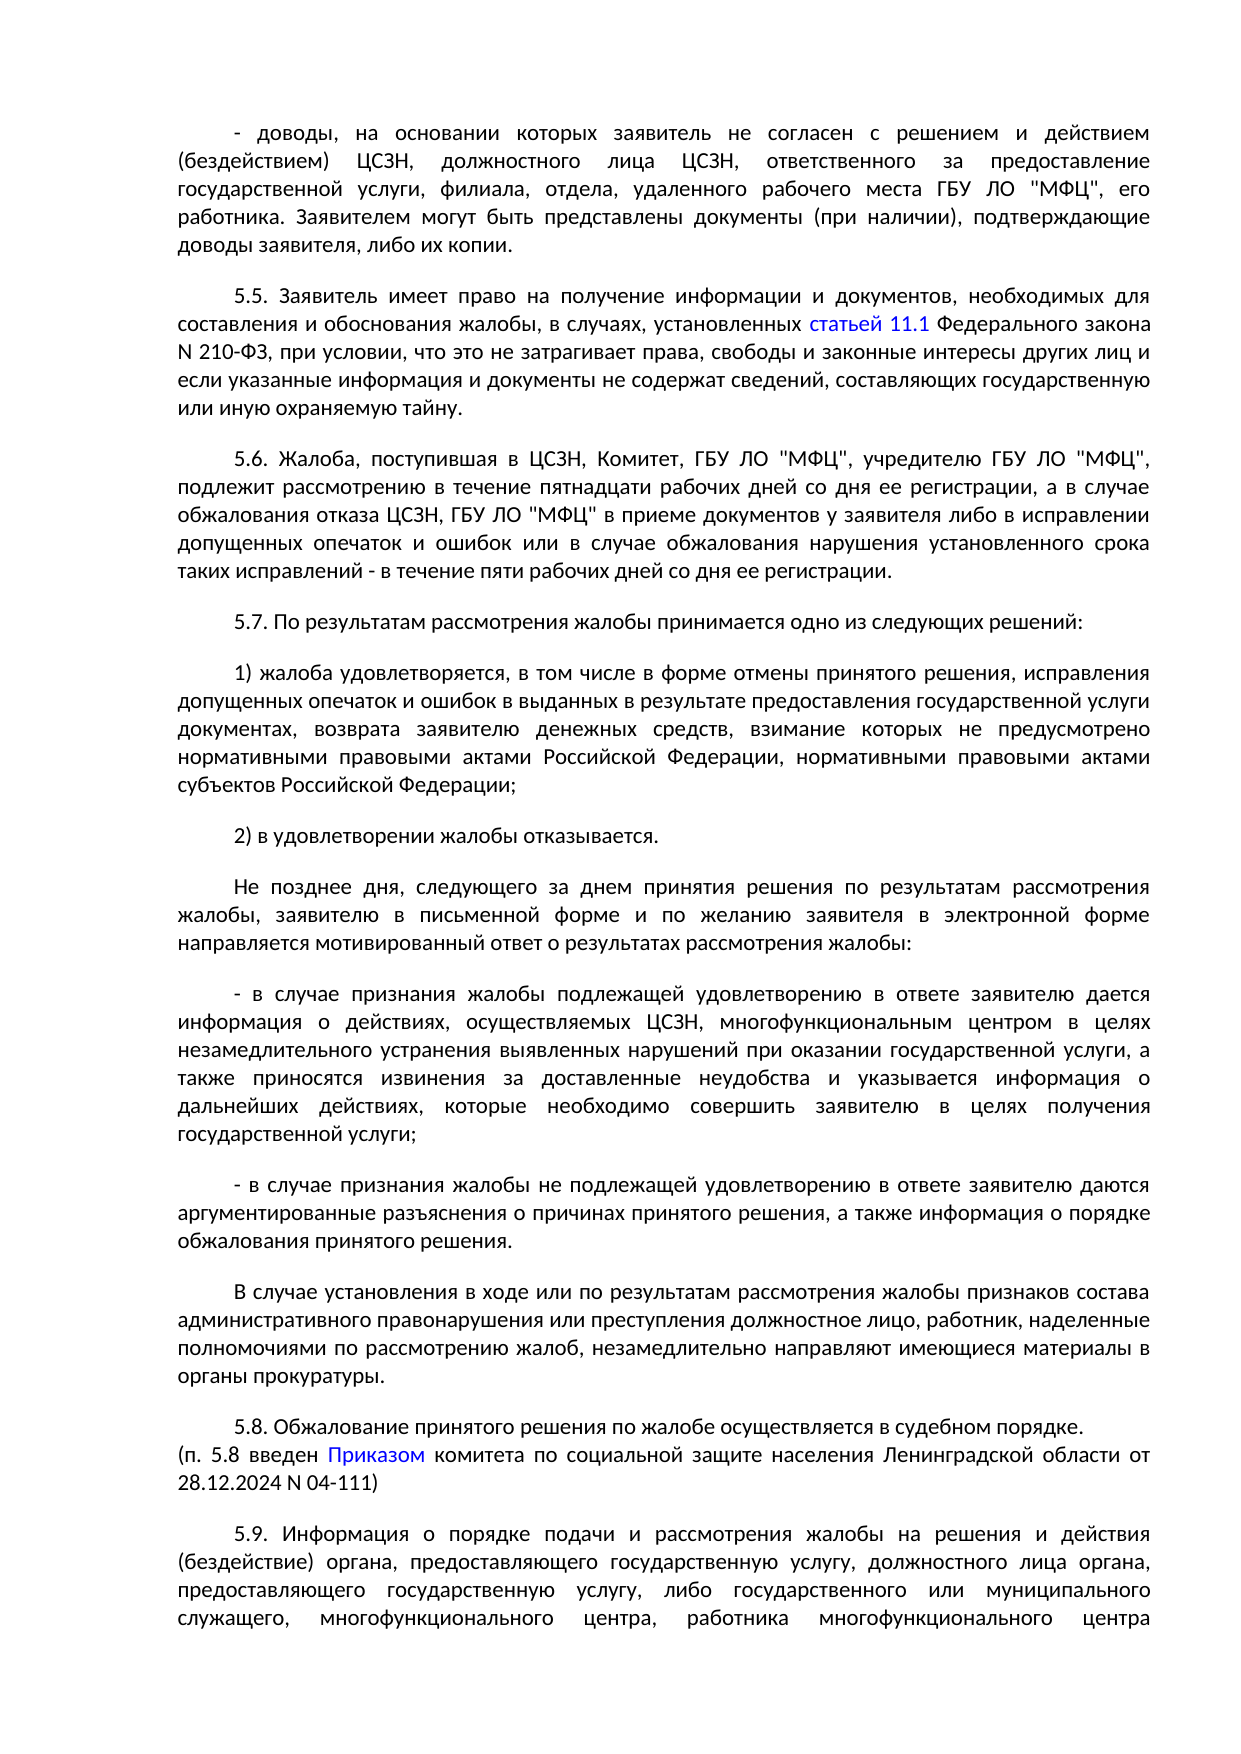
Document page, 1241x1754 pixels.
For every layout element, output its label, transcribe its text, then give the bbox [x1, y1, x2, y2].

text 5.7. По результатам рассмотрения жалобы принимается одно из следующих решений: [177, 607, 1152, 635]
text 5.8. Обжалование принятого решения по жалобе осуществляется в судебном порядке. [177, 1412, 1152, 1440]
text 5.5. Заявитель имеет право на получение информации и документов, необходимых для составления и обоснования жалобы, в случаях, установленных статьей 11.1 Федерального закона N 210-ФЗ, при условии, что это не затрагивает права, свободы и законные интересы других лиц и если указанные информация и документы не содержат сведений, составляющих государственную или иную охраняемую тайну. [177, 281, 1152, 421]
text 5.6. Жалоба, поступившая в ЦСЗН, Комитет, ГБУ ЛО "МФЦ", учредителю ГБУ ЛО "МФЦ", подлежит рассмотрению в течение пятнадцати рабочих дней со дня ее регистрации, а в случае обжалования отказа ЦСЗН, ГБУ ЛО "МФЦ" в приеме документов у заявителя либо в исправлении допущенных опечаток и ошибок или в случае обжалования нарушения установленного срока таких исправлений - в течение пяти рабочих дней со дня ее регистрации. [177, 444, 1152, 584]
text (п. 5.8 введен Приказом комитета по социальной защите населения Ленинградской области от 28.12.2024 N 04-111) [177, 1440, 1152, 1496]
text 2) в удовлетворении жалобы отказывается. [177, 821, 1152, 849]
text В случае установления в ходе или по результатам рассмотрения жалобы признаков состава административного правонарушения или преступления должностное лицо, работник, наделенные полномочиями по рассмотрению жалоб, незамедлительно направляют имеющиеся материалы в органы прокуратуры. [177, 1277, 1152, 1389]
text - в случае признания жалобы не подлежащей удовлетворению в ответе заявителю даются аргументированные разъяснения о причинах принятого решения, а также информация о порядке обжалования принятого решения. [177, 1170, 1152, 1254]
text - доводы, на основании которых заявитель не согласен с решением и действием (бездействием) ЦСЗН, должностного лица ЦСЗН, ответственного за предоставление государственной услуги, филиала, отдела, удаленного рабочего места ГБУ ЛО "МФЦ", его работника. Заявителем могут быть представлены документы (при наличии), подтверждающие доводы заявителя, либо их копии. [177, 118, 1152, 258]
text 1) жалоба удовлетворяется, в том числе в форме отмены принятого решения, исправления допущенных опечаток и ошибок в выданных в результате предоставления государственной услуги документах, возврата заявителю денежных средств, взимание которых не предусмотрено нормативными правовыми актами Российской Федерации, нормативными правовыми актами субъектов Российской Федерации; [177, 658, 1152, 798]
text Не позднее дня, следующего за днем принятия решения по результатам рассмотрения жалобы, заявителю в письменной форме и по желанию заявителя в электронной форме направляется мотивированный ответ о результатах рассмотрения жалобы: [177, 872, 1152, 956]
text - в случае признания жалобы подлежащей удовлетворению в ответе заявителю дается информация о действиях, осуществляемых ЦСЗН, многофункциональным центром в целях незамедлительного устранения выявленных нарушений при оказании государственной услуги, а также приносятся извинения за доставленные неудобства и указывается информация о дальнейших действиях, которые необходимо совершить заявителю в целях получения государственной услуги; [177, 979, 1152, 1147]
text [177, 1519, 1152, 1631]
